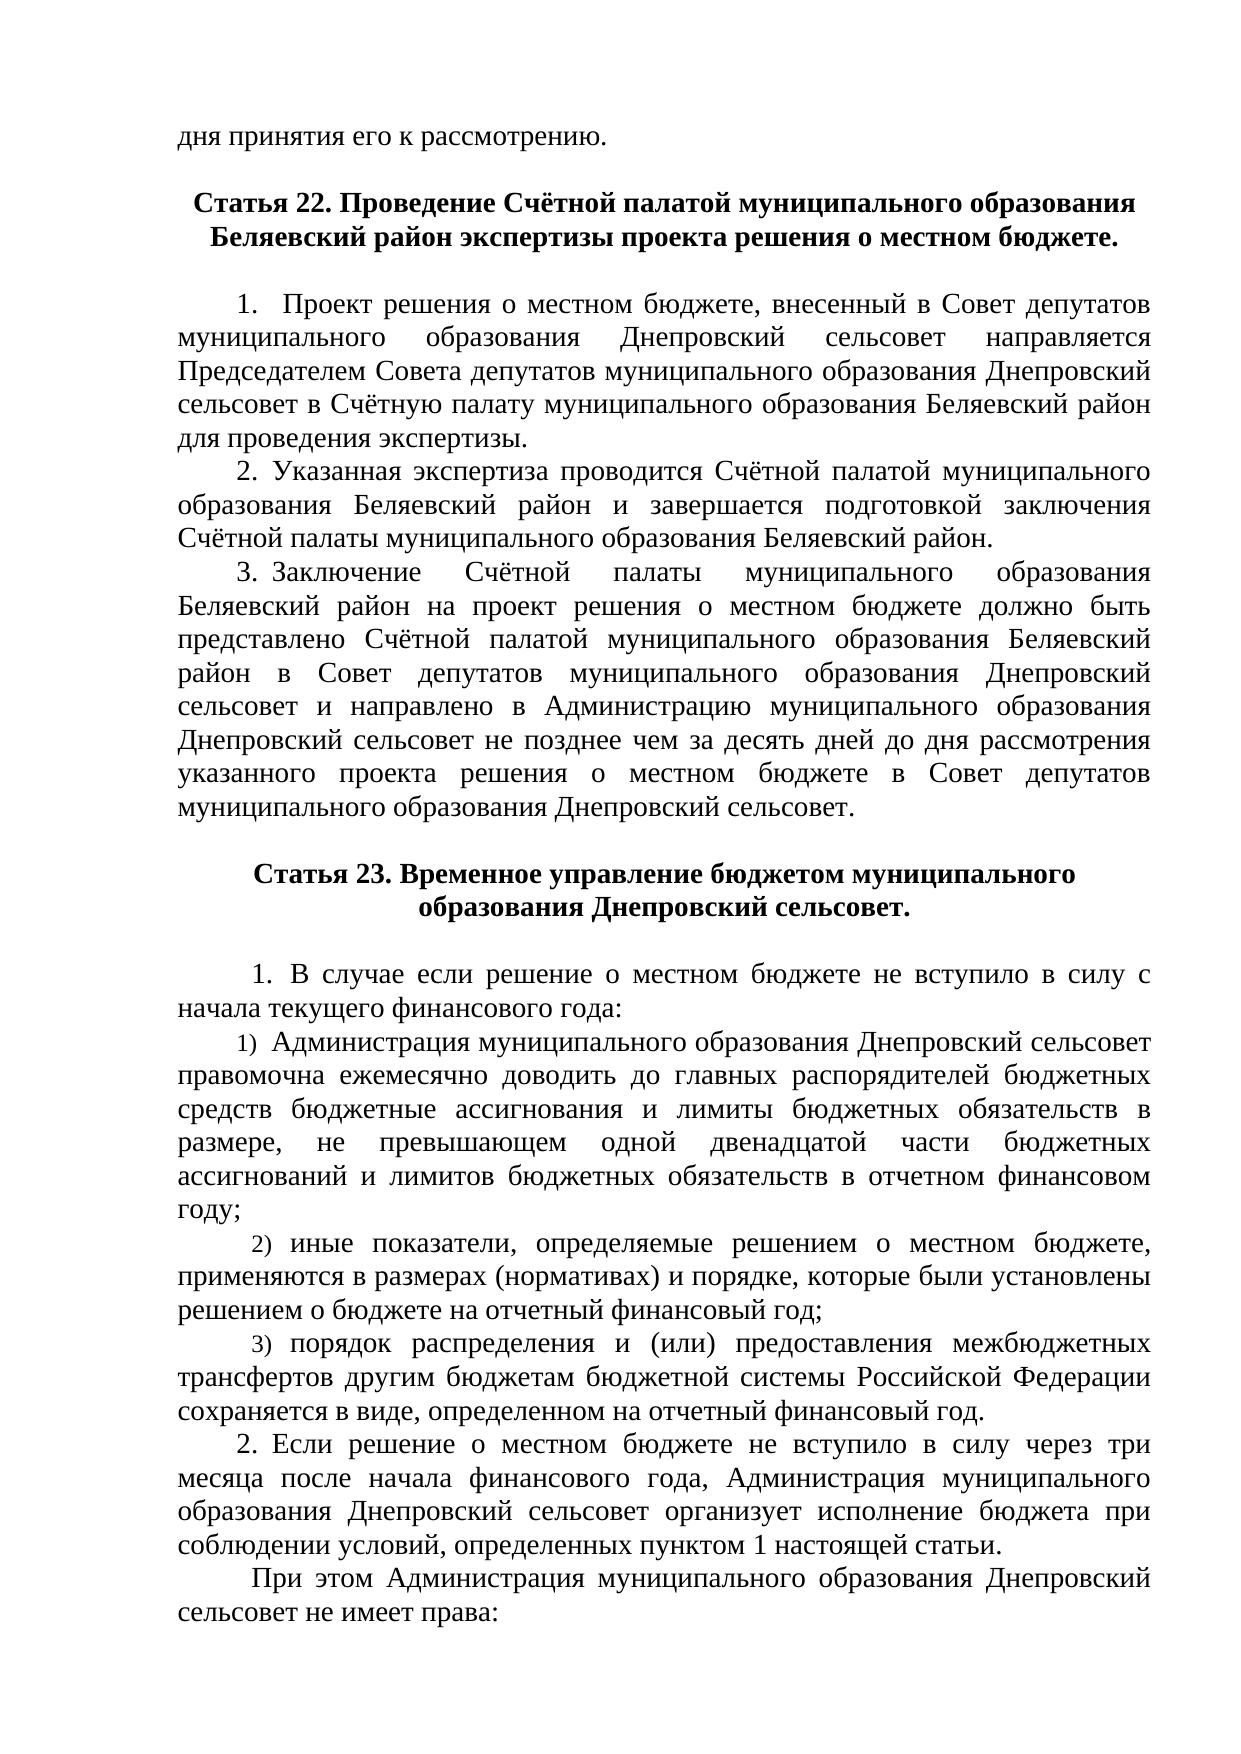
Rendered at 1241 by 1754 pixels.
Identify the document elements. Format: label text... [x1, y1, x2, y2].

list Если решение о местном бюджете не вступило в силу через три месяца после начала финансового года, Администрация муниципального образования Днепровский сельсовет организует исполнение бюджета при соблюдении условий, определенных пунктом 1 настоящей статьи. [177, 1426, 1152, 1560]
list В случае если решение о местном бюджете не вступило в силу с начала текущего финансового года: [177, 957, 1152, 1024]
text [177, 118, 1152, 152]
list Администрация муниципального образования Днепровский сельсовет правомочна ежемесячно доводить до главных распорядителей бюджетных средств бюджетные ассигнования и лимиты бюджетных обязательств в размере, не превышающем одной двенадцатой части бюджетных ассигнований и лимитов бюджетных обязательств в отчетном финансовом году; [177, 1024, 1152, 1225]
text При этом Администрация муниципального образования Днепровский сельсовет не имеет права: [177, 1560, 1152, 1627]
list иные показатели, определяемые решением о местном бюджете, применяются в размерах (нормативах) и порядке, которые были установлены решением о бюджете на отчетный финансовый год; [177, 1225, 1152, 1326]
text Статья 22. Проведение Счётной палатой муниципального образования Беляевский район экспертизы проекта решения о местном бюджете. [177, 185, 1152, 252]
list Указанная экспертиза проводится Счётной палатой муниципального образования Беляевский район и завершается подготовкой заключения Счётной палаты муниципального образования Беляевский район. [177, 453, 1152, 554]
list Проект решения о местном бюджете, внесенный в Совет депутатов муниципального образования Днепровский сельсовет направляется Председателем Совета депутатов муниципального образования Днепровский сельсовет в Счётную палату муниципального образования Беляевский район для проведения экспертизы. [177, 286, 1152, 453]
list порядок распределения и (или) предоставления межбюджетных трансфертов другим бюджетам бюджетной системы Российской Федерации сохраняется в виде, определенном на отчетный финансовый год. [177, 1326, 1152, 1426]
list Заключение Счётной палаты муниципального образования Беляевский район на проект решения о местном бюджете должно быть представлено Счётной палатой муниципального образования Беляевский район в Совет депутатов муниципального образования Днепровский сельсовет и направлено в Администрацию муниципального образования Днепровский сельсовет не позднее чем за десять дней до дня рассмотрения указанного проекта решения о местном бюджете в Совет депутатов муниципального образования Днепровский сельсовет. [177, 554, 1152, 822]
text Статья 23. Временное управление бюджетом муниципального образования Днепровский сельсовет. [177, 856, 1152, 923]
